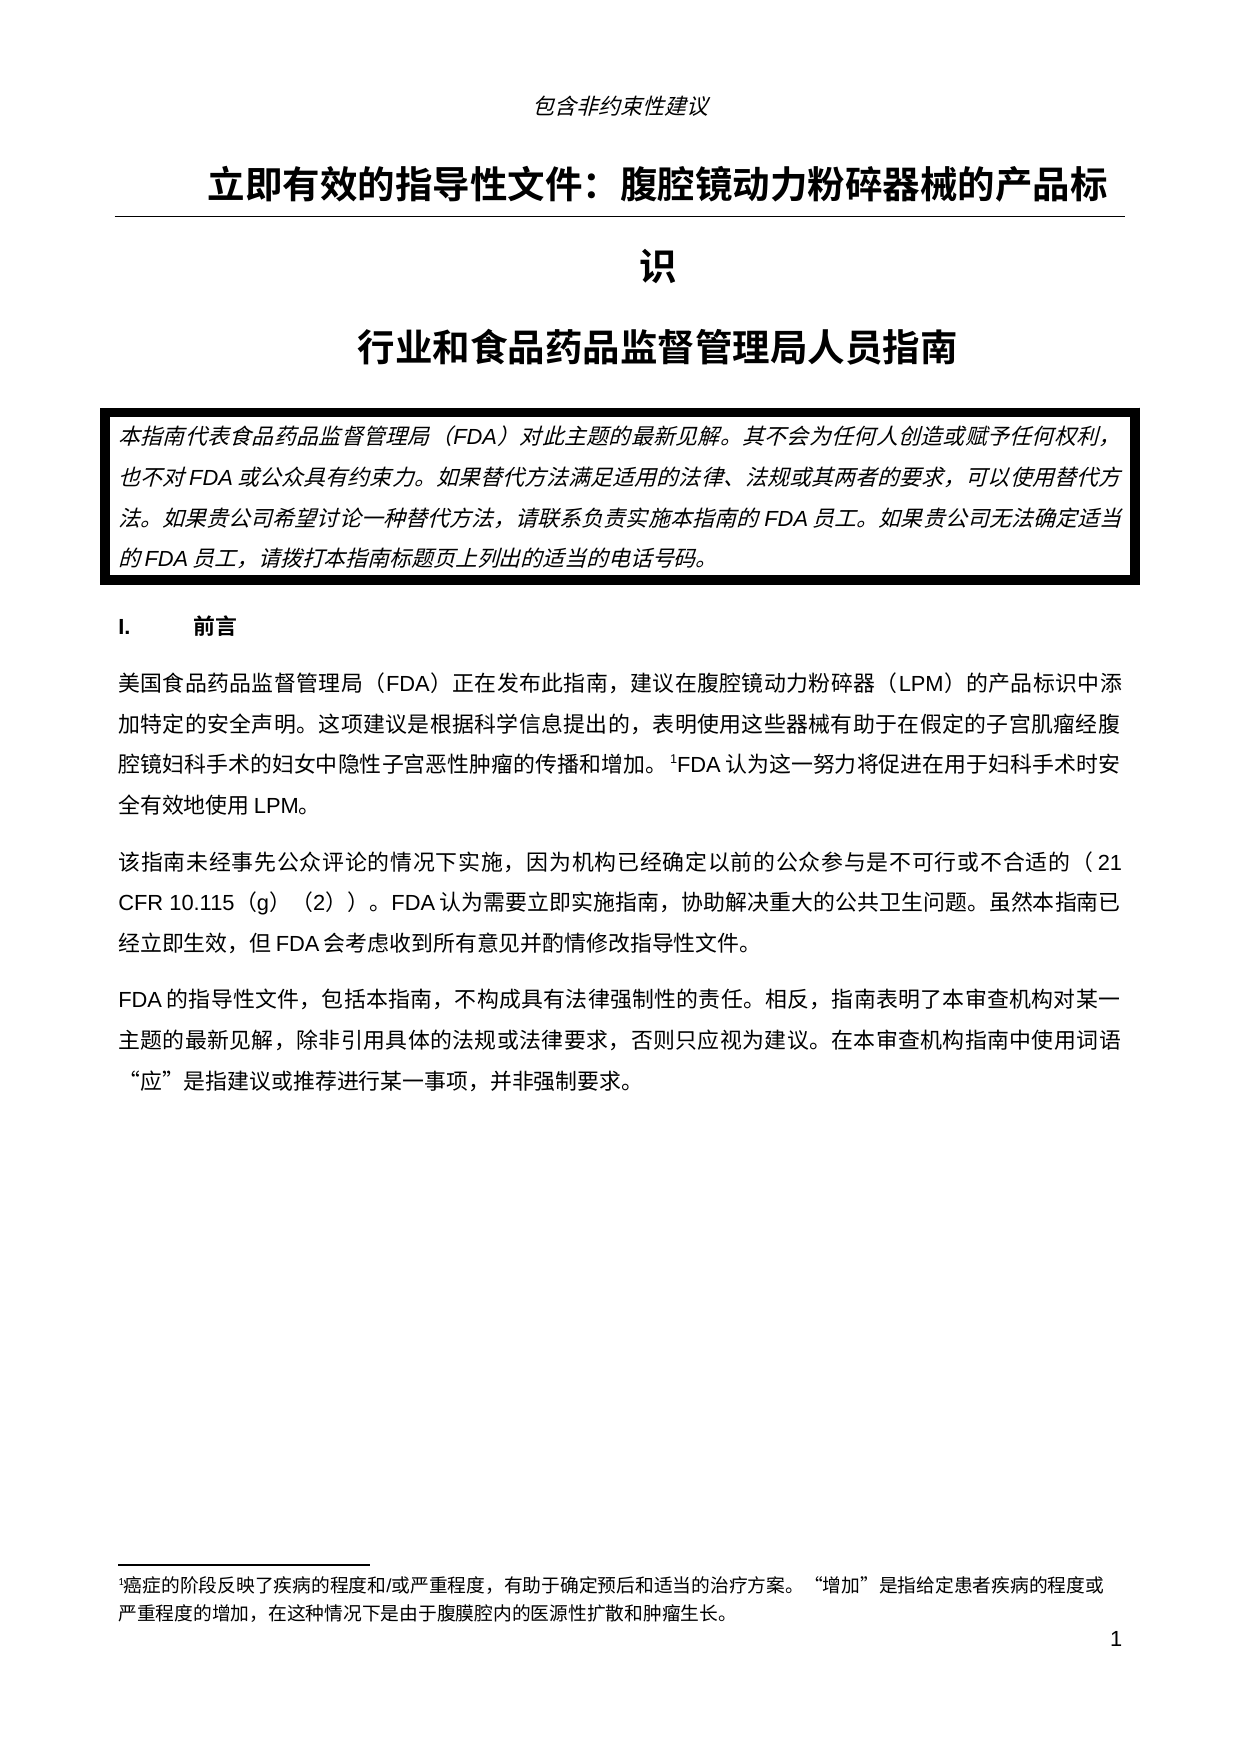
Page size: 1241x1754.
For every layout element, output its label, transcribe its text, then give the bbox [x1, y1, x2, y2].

list 该指南未经事先公众评论的情况下实施，因为机构已经确定以前的公众参与是不可行或不合适的（21 CFR 10.115（g）（2））。FDA认为需要立即实施指南，协助解决重大的公共卫生问题。虽然本指南已经立即生效，但FDA会考虑收到所有意见并酌情修改指导性文件。 [118, 844, 1122, 958]
list 立即有效的指导性文件：腹腔镜动力粉碎器械的产品标识 行业和食品药品监督管理局人员指南 [193, 150, 1122, 216]
list 前言 [118, 609, 1122, 641]
list 本指南代表食品药品监督管理局（FDA）对此主题的最新见解。其不会为任何人创造或赋予任何权利，也不对FDA或公众具有约束力。如果替代方法满足适用的法律、法规或其两者的要求，可以使用替代方法。如果贵公司希望讨论一种替代方法，请联系负责实施本指南的FDA员工。如果贵公司无法确定适当的FDA员工，请拨打本指南标题页上列出的适当的电话号码。 [110, 417, 1130, 575]
list 立即有效的指导性文件：腹腔镜动力粉碎器械的产品标识 行业和食品药品监督管理局人员指南 [193, 217, 1122, 378]
list FDA的指导性文件，包括本指南，不构成具有法律强制性的责任。相反，指南表明了本审查机构对某一主题的最新见解，除非引用具体的法规或法律要求，否则只应视为建议。在本审查机构指南中使用词语“应”是指建议或推荐进行某一事项，并非强制要求。 [118, 982, 1122, 1096]
list 美国食品药品监督管理局（FDA）正在发布此指南，建议在腹腔镜动力粉碎器（LPM）的产品标识中添加特定的安全声明。这项建议是根据科学信息提出的，表明使用这些器械有助于在假定的子宫肌瘤经腹腔镜妇科手术的妇女中隐性子宫恶性肿瘤的传播和增加。FDA认为这一努力将促进在用于妇科手术时安全有效地使用LPM。 [118, 666, 1122, 820]
